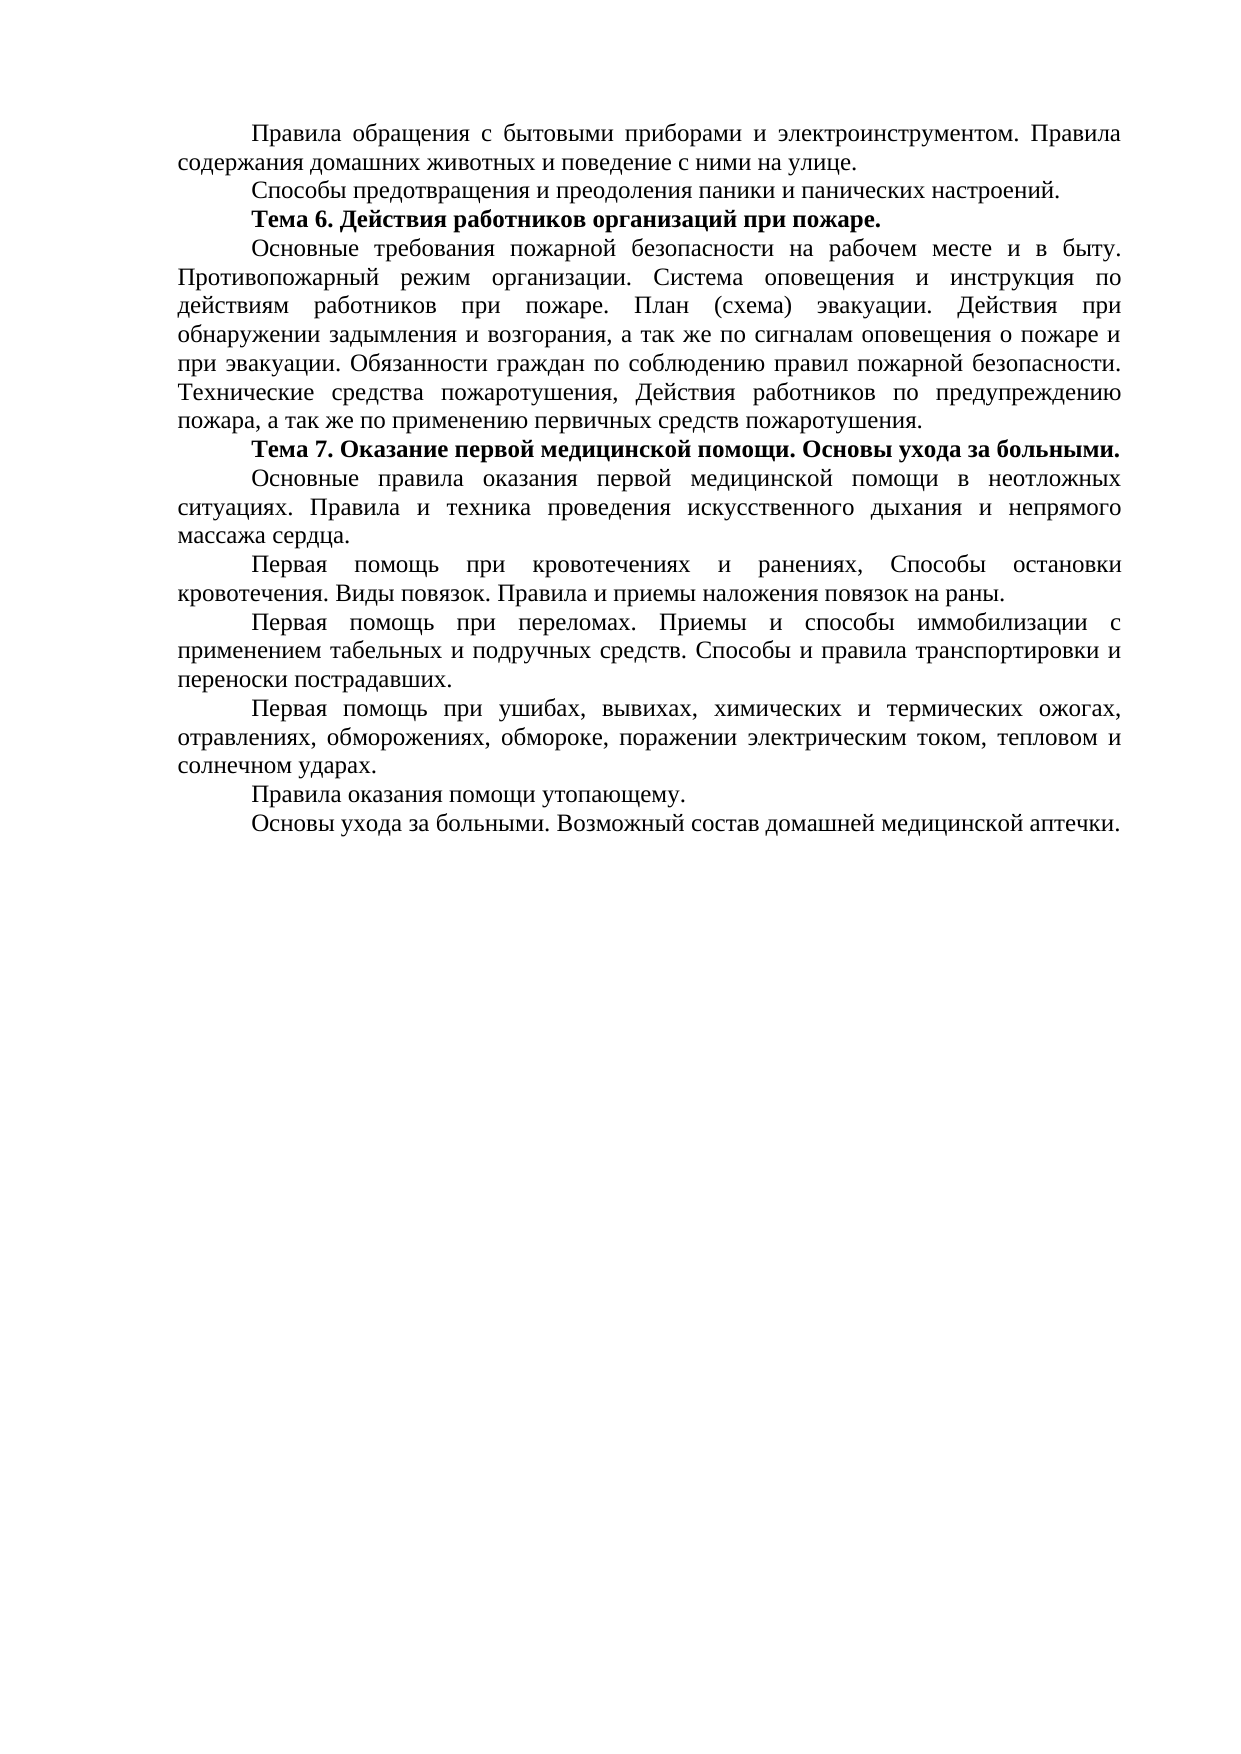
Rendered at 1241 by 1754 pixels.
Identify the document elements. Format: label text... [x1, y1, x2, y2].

text Основные требования пожарной безопасности на рабочем месте и в быту. Противопожарный режим организации. Система оповещения и инструкция по действиям работников при пожаре. План (схема) эвакуации. Действия при обнаружении задымления и возгорания, а так же по сигналам оповещения о пожаре и при эвакуации. Обязанности граждан по соблюдению правил пожарной безопасности. Технические средства пожаротушения, Действия работников по предупреждению пожара, а так же по применению первичных средств пожаротушения. [177, 233, 1122, 434]
text Первая помощь при переломах. Приемы и способы иммобилизации с применением табельных и подручных средств. Способы и правила транспортировки и переноски пострадавших. [177, 607, 1122, 693]
text Правила оказания помощи утопающему. [177, 779, 1122, 808]
text Правила обращения с бытовыми приборами и электроинструментом. Правила содержания домашних животных и поведение с ними на улице. [177, 118, 1122, 176]
text Тема 7. Оказание первой медицинской помощи. Основы ухода за больными. [177, 434, 1122, 463]
text Основы ухода за больными. Возможный состав домашней медицинской аптечки. [177, 808, 1122, 837]
text Первая помощь при кровотечениях и ранениях, Способы остановки кровотечения. Виды повязок. Правила и приемы наложения повязок на раны. [177, 549, 1122, 607]
text Тема 6. Действия работников организаций при пожаре. [177, 204, 1122, 233]
text Основные правила оказания первой медицинской помощи в неотложных ситуациях. Правила и техника проведения искусственного дыхания и непрямого массажа сердца. [177, 463, 1122, 549]
text Первая помощь при ушибах, вывихах, химических и термических ожогах, отравлениях, обморожениях, обмороке, поражении электрическим током, тепловом и солнечном ударах. [177, 693, 1122, 779]
text Способы предотвращения и преодоления паники и панических настроений. [177, 176, 1122, 204]
